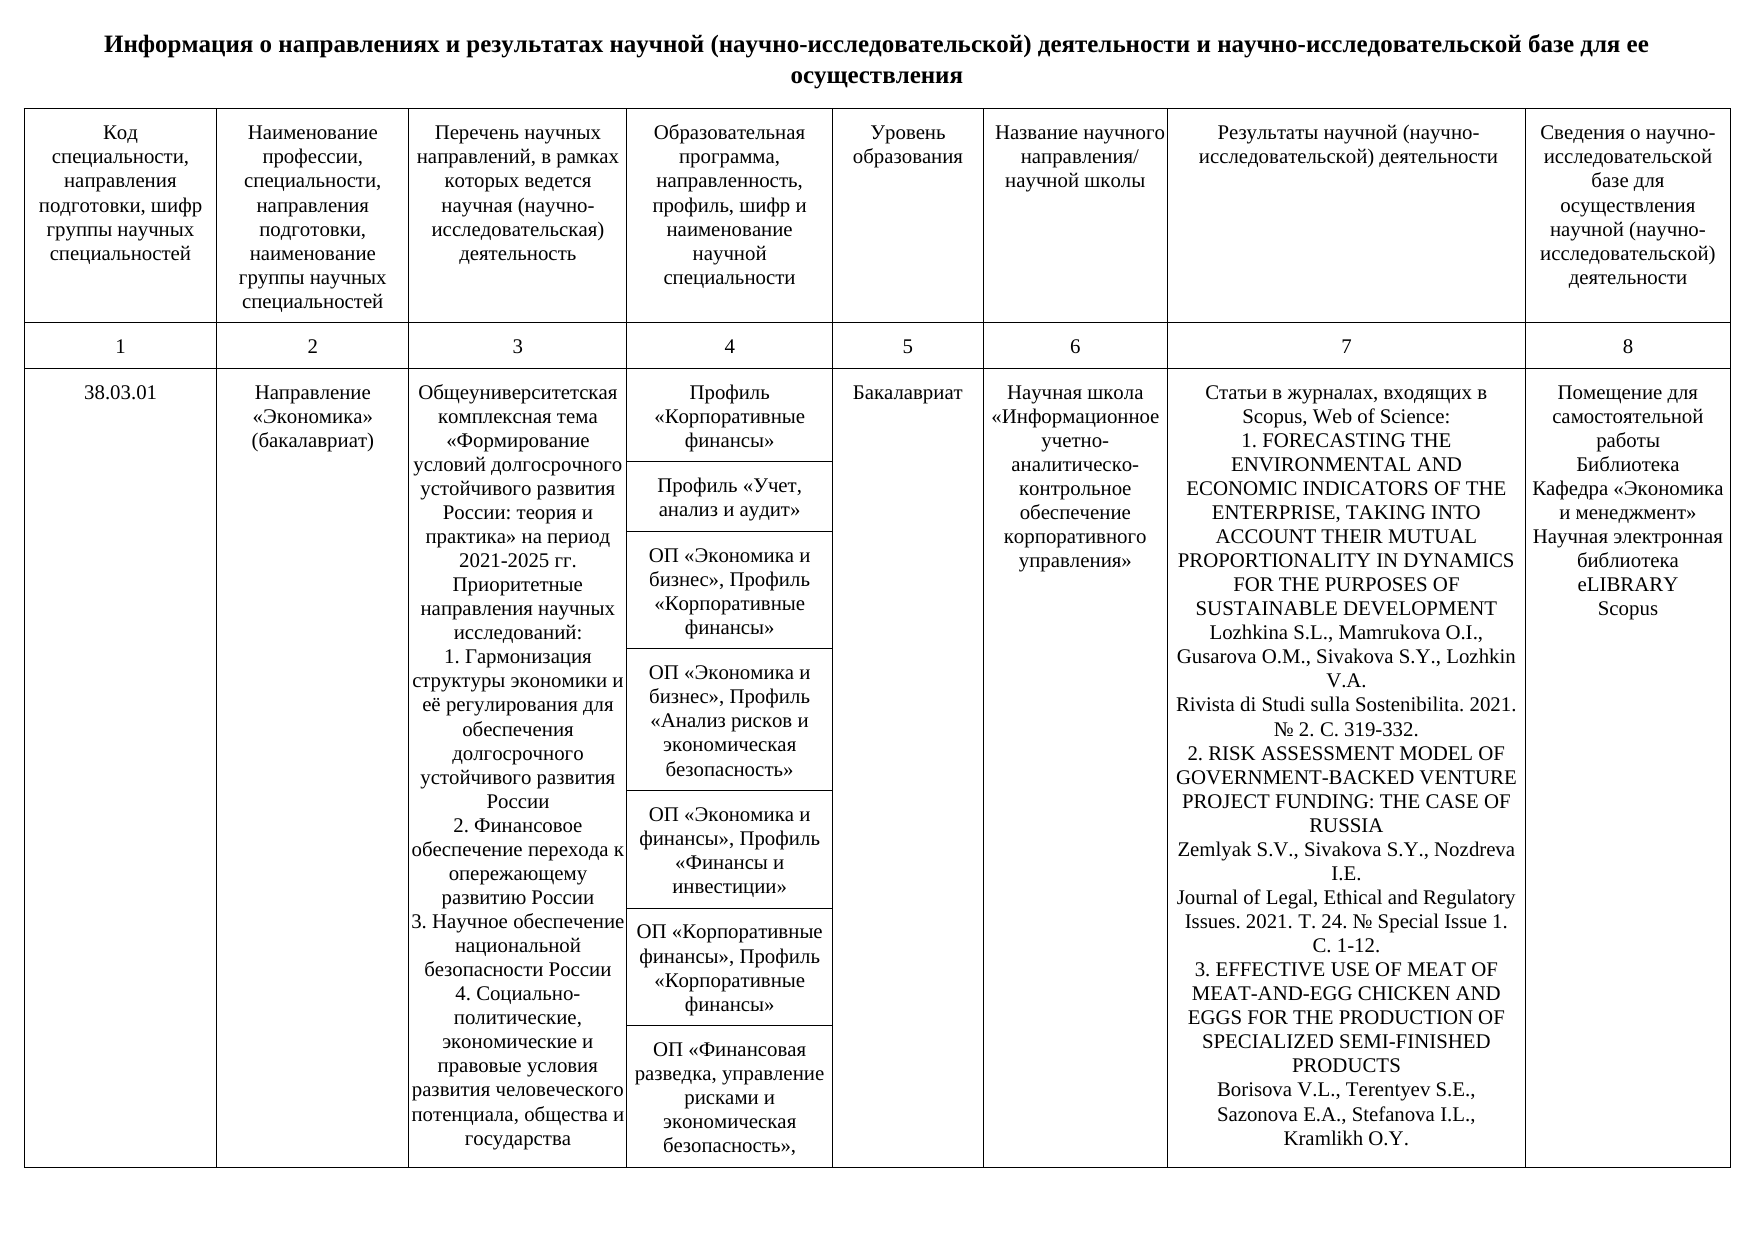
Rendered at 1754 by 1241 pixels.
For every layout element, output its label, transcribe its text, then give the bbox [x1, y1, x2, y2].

table_header Уровень образования [833, 109, 983, 322]
table_cell Научная школа «Информационное учетно-аналитическо-контрольное обеспечение корпоративного управления» [984, 369, 1167, 1167]
table_cell 6 [984, 323, 1167, 368]
table_header Образовательная программа, направленность, профиль, шифр и наименование научной специальности [627, 109, 832, 322]
table_cell Бакалавриат [833, 369, 983, 1167]
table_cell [627, 1026, 832, 1167]
table_header Наименование профессии, специальности, направления подготовки, наименование группы научных специальностей [217, 109, 408, 322]
table_cell 8 [1526, 323, 1730, 368]
table_cell Профиль «Корпоративные финансы» [627, 369, 832, 461]
table_header Сведения о научно-исследовательской базе для осуществления научной (научно-исследовательской) деятельности [1526, 109, 1730, 322]
table_cell ОП «Экономика и финансы», Профиль «Финансы и инвестиции» [627, 791, 832, 907]
table_header Код специальности, направления подготовки, шифр группы научных специальностей [25, 109, 216, 322]
table_cell ОП «Экономика и бизнес», Профиль «Корпоративные финансы» [627, 532, 832, 648]
table_cell 1 [25, 323, 216, 368]
table_header Название научного направления/ научной школы [984, 109, 1167, 322]
table_cell Профиль «Учет, анализ и аудит» [627, 462, 832, 531]
table_cell Направление «Экономика» (бакалавриат) [217, 369, 408, 1167]
table_cell 3 [409, 323, 626, 368]
table_cell Общеуниверситетская комплексная тема «Формирование условий долгосрочного устойчивого развития России: теория и практика» на период 2021-2025 гг. Приоритетные направления научных исследований: 1. Гармонизация структуры экономики и её регулирования для обеспечения долгосрочного устойчивого развития России 2. Финансовое обеспечение перехода к опережающему развитию России 3. Научное обеспечение национальной безопасности России 4. Социально-политические, экономические и правовые условия развития человеческого потенциала, общества и государства 6. Развитие цифровых технологий в экономике, обществе и государстве 6. Условия обеспечения устойчивого развития национального хозяйства России в меняющемся мировом сообществе [409, 369, 626, 1167]
table_cell ОП «Экономика и бизнес», Профиль «Анализ рисков и экономическая безопасность» [627, 649, 832, 790]
text Информация о направлениях и результатах научной (научно-исследовательской) деятельности и научно-исследовательской базе для ее осуществления [24, 29, 1730, 89]
table_cell Помещение для самостоятельной работы Библиотека Кафедра «Экономика и менеджмент» Научная электронная библиотека eLIBRARY Scopus [1526, 369, 1730, 1167]
table_cell 4 [627, 323, 832, 368]
table_cell ОП «Корпоративные финансы», Профиль «Корпоративные финансы» [627, 909, 832, 1025]
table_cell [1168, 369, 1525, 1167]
table_cell 2 [217, 323, 408, 368]
table_cell 5 [833, 323, 983, 368]
table_cell 38.03.01 [25, 369, 216, 1167]
table_header Результаты научной (научно-исследовательской) деятельности [1168, 109, 1525, 322]
table_cell 7 [1168, 323, 1525, 368]
table_header Перечень научных направлений, в рамках которых ведется научная (научно-исследовательская) деятельность [409, 109, 626, 322]
